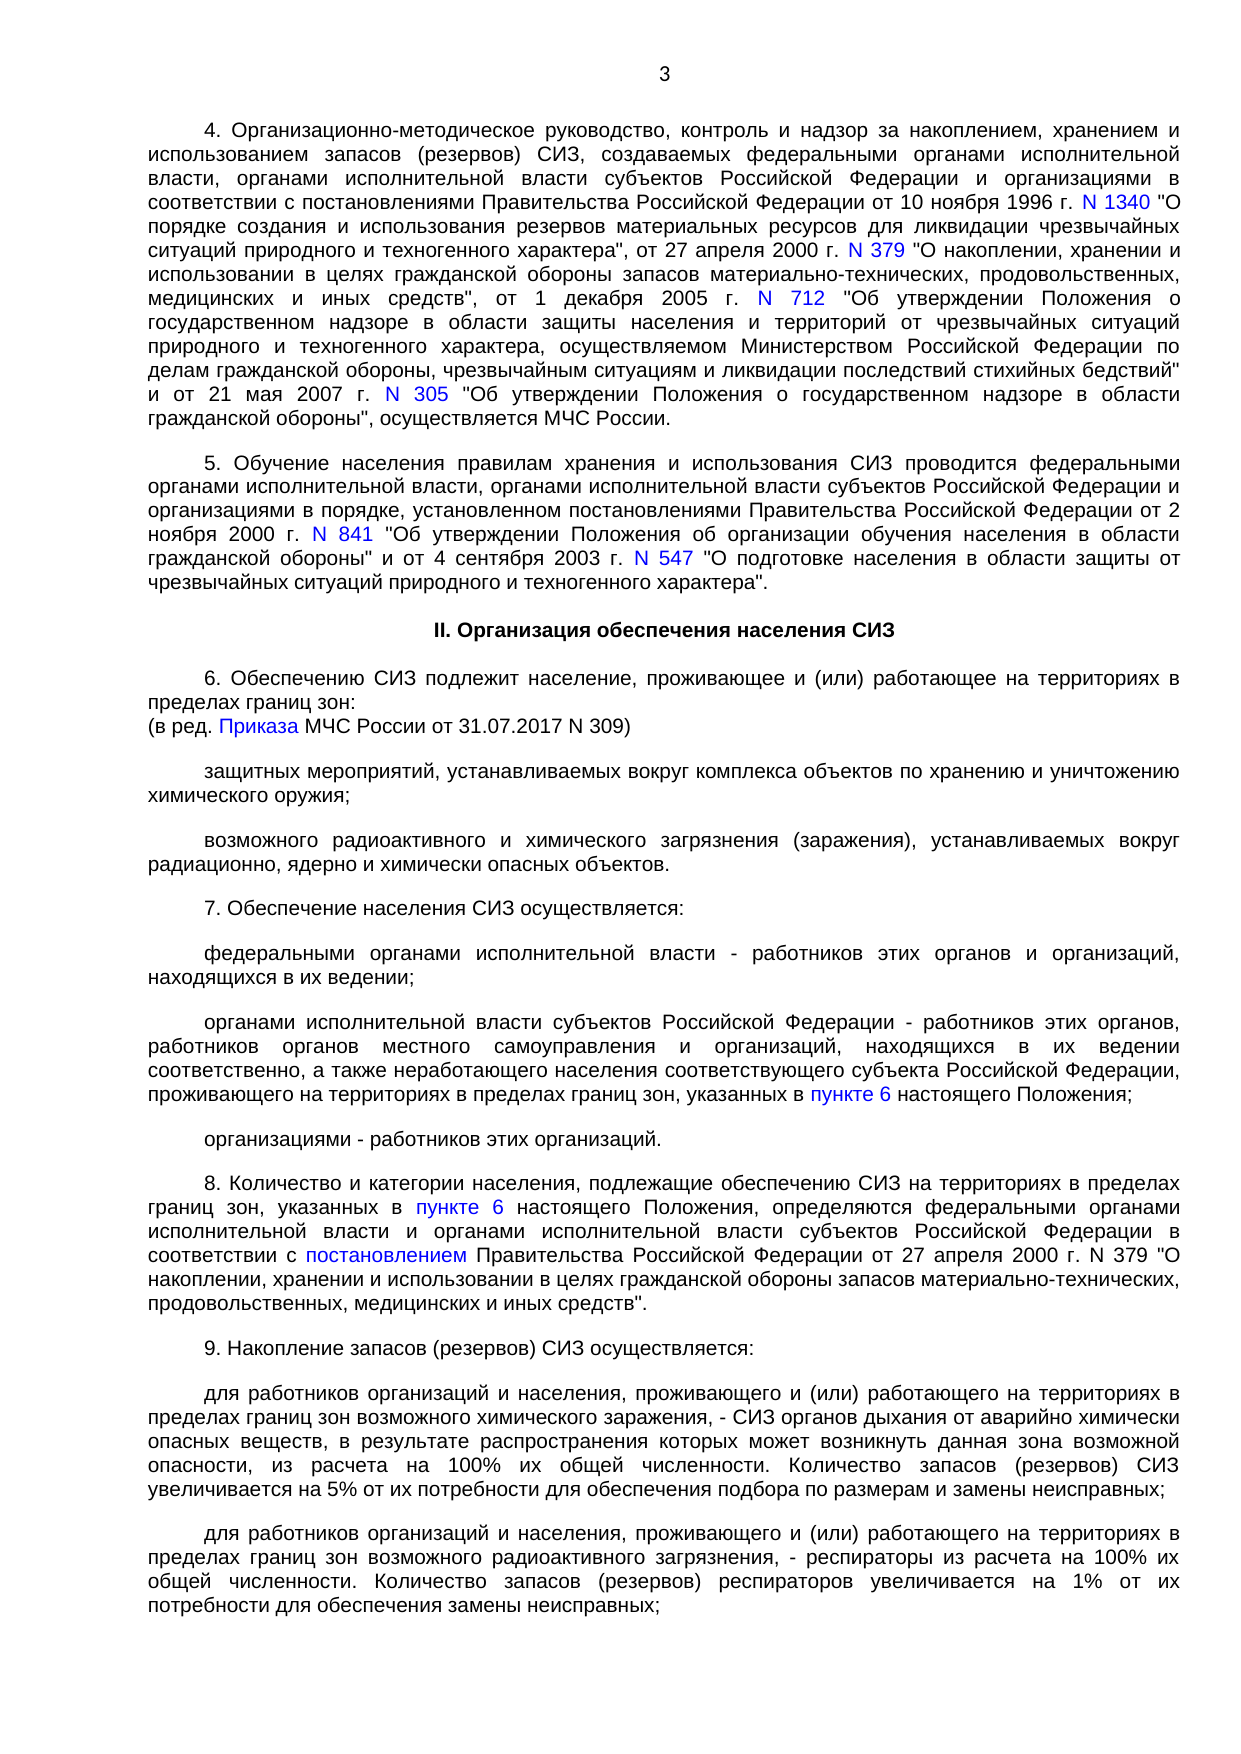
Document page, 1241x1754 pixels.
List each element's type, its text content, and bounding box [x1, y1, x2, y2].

text органами исполнительной власти субъектов Российской Федерации - работников этих органов, работников органов местного самоуправления и организаций, находящихся в их ведении соответственно, а также неработающего населения соответствующего субъекта Российской Федерации, проживающего на территориях в пределах границ зон, указанных в пункте 6 настоящего Положения; [148, 1010, 1181, 1106]
text 4. Организационно-методическое руководство, контроль и надзор за накоплением, хранением и использованием запасов (резервов) СИЗ, создаваемых федеральными органами исполнительной власти, органами исполнительной власти субъектов Российской Федерации и организациями в соответствии с постановлениями Правительства Российской Федерации от 10 ноября 1996 г. N 1340 "О порядке создания и использования резервов материальных ресурсов для ликвидации чрезвычайных ситуаций природного и техногенного характера", от 27 апреля 2000 г. N 379 "О накоплении, хранении и использовании в целях гражданской обороны запасов материально-технических, продовольственных, медицинских и иных средств", от 1 декабря 2005 г. N 712 "Об утверждении Положения о государственном надзоре в области защиты населения и территорий от чрезвычайных ситуаций природного и техногенного характера, осуществляемом Министерством Российской Федерации по делам гражданской обороны, чрезвычайным ситуациям и ликвидации последствий стихийных бедствий" и от 21 мая 2007 г. N 305 "Об утверждении Положения о государственном надзоре в области гражданской обороны", осуществляется МЧС России. [148, 118, 1181, 429]
text защитных мероприятий, устанавливаемых вокруг комплекса объектов по хранению и уничтожению химического оружия; [148, 759, 1181, 807]
text для работников организаций и населения, проживающего и (или) работающего на территориях в пределах границ зон возможного химического заражения, - СИЗ органов дыхания от аварийно химически опасных веществ, в результате распространения которых может возникнуть данная зона возможной опасности, из расчета на 100% их общей численности. Количество запасов (резервов) СИЗ увеличивается на 5% от их потребности для обеспечения подбора по размерам и замены неисправных; [148, 1381, 1181, 1500]
text 9. Накопление запасов (резервов) СИЗ осуществляется: [148, 1336, 1181, 1360]
text возможного радиоактивного и химического загрязнения (заражения), устанавливаемых вокруг радиационно, ядерно и химически опасных объектов. [148, 827, 1181, 875]
title II. Организация обеспечения населения СИЗ [148, 618, 1181, 642]
text федеральными органами исполнительной власти - работников этих органов и организаций, находящихся в их ведении; [148, 941, 1181, 989]
text 5. Обучение населения правилам хранения и использования СИЗ проводится федеральными органами исполнительной власти, органами исполнительной власти субъектов Российской Федерации и организациями в порядке, установленном постановлениями Правительства Российской Федерации от 2 ноября 2000 г. N 841 "Об утверждении Положения об организации обучения населения в области гражданской обороны" и от 4 сентября 2003 г. N 547 "О подготовке населения в области защиты от чрезвычайных ситуаций природного и техногенного характера". [148, 450, 1181, 594]
text для работников организаций и населения, проживающего и (или) работающего на территориях в пределах границ зон возможного радиоактивного загрязнения, - респираторы из расчета на 100% их общей численности. Количество запасов (резервов) респираторов увеличивается на 1% от их потребности для обеспечения замены неисправных; [148, 1521, 1181, 1617]
text 8. Количество и категории населения, подлежащие обеспечению СИЗ на территориях в пределах границ зон, указанных в пункте 6 настоящего Положения, определяются федеральными органами исполнительной власти и органами исполнительной власти субъектов Российской Федерации в соответствии с постановлением Правительства Российской Федерации от 27 апреля 2000 г. N 379 "О накоплении, хранении и использовании в целях гражданской обороны запасов материально-технических, продовольственных, медицинских и иных средств". [148, 1171, 1181, 1315]
text (в ред. Приказа МЧС России от 31.07.2017 N 309) [148, 714, 1181, 738]
text 7. Обеспечение населения СИЗ осуществляется: [148, 896, 1181, 920]
text организациями - работников этих организаций. [148, 1126, 1181, 1150]
text 6. Обеспечению СИЗ подлежит население, проживающее и (или) работающее на территориях в пределах границ зон: [148, 666, 1181, 714]
